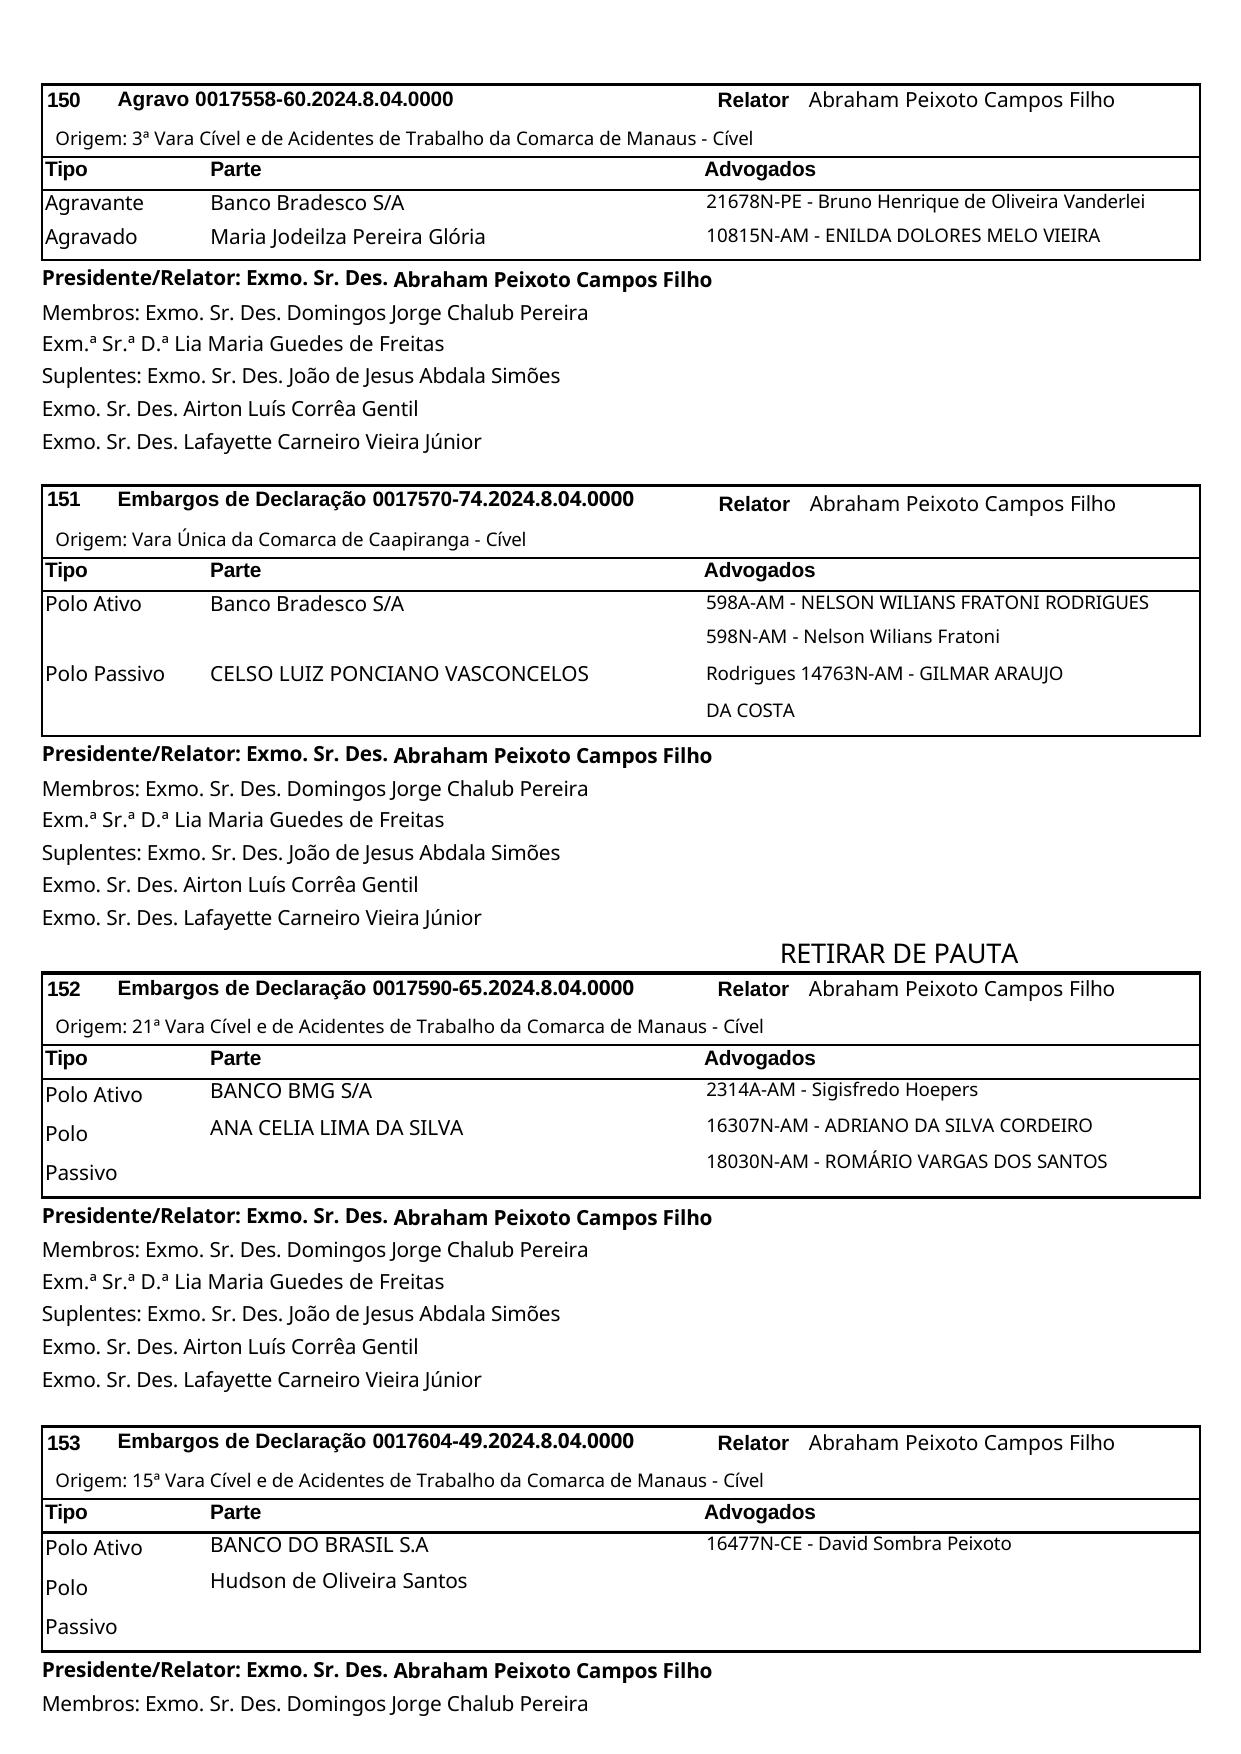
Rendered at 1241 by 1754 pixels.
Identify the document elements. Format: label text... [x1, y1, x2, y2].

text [42, 1655, 1211, 1685]
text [42, 263, 1211, 293]
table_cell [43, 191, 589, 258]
text Suplentes: Exmo. Sr. Des. João de Jesus Abdala Simões [42, 360, 1211, 390]
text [42, 1364, 1211, 1393]
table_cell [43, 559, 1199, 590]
text Membros: Exmo. Sr. Des. Domingos Jorge Chalub Pereira [42, 1234, 1211, 1264]
text Membros: Exmo. Sr. Des. Domingos Jorge Chalub Pereira [42, 1688, 1211, 1718]
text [42, 296, 1211, 326]
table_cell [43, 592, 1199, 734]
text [42, 329, 1211, 357]
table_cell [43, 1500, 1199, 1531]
text Suplentes: Exmo. Sr. Des. João de Jesus Abdala Simões [42, 836, 1211, 866]
text Exmo. Sr. Des. Lafayette Carneiro Vieira Júnior [42, 426, 1211, 456]
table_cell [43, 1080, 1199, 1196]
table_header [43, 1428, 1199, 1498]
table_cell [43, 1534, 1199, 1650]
text Presidente/Relator: Exmo. Sr. Des. Abraham Peixoto Campos Filho [42, 739, 1211, 769]
text RETIRAR DE PAUTA [42, 934, 1211, 971]
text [42, 1331, 1211, 1361]
text Presidente/Relator: Exmo. Sr. Des. Abraham Peixoto Campos Filho [42, 1201, 1211, 1231]
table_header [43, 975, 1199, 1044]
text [42, 1267, 1211, 1295]
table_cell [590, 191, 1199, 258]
text Exm.ª Sr.ª D.ª Lia Maria Guedes de Freitas [42, 805, 1211, 833]
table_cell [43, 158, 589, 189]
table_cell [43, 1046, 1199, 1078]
text Exmo. Sr. Des. Lafayette Carneiro Vieira Júnior [42, 902, 1211, 932]
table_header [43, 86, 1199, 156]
text Exmo. Sr. Des. Airton Luís Corrêa Gentil [42, 393, 1211, 423]
text Exmo. Sr. Des. Airton Luís Corrêa Gentil [42, 869, 1211, 899]
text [42, 1298, 1211, 1328]
text Membros: Exmo. Sr. Des. Domingos Jorge Chalub Pereira [42, 772, 1211, 802]
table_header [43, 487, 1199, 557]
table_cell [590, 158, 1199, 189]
